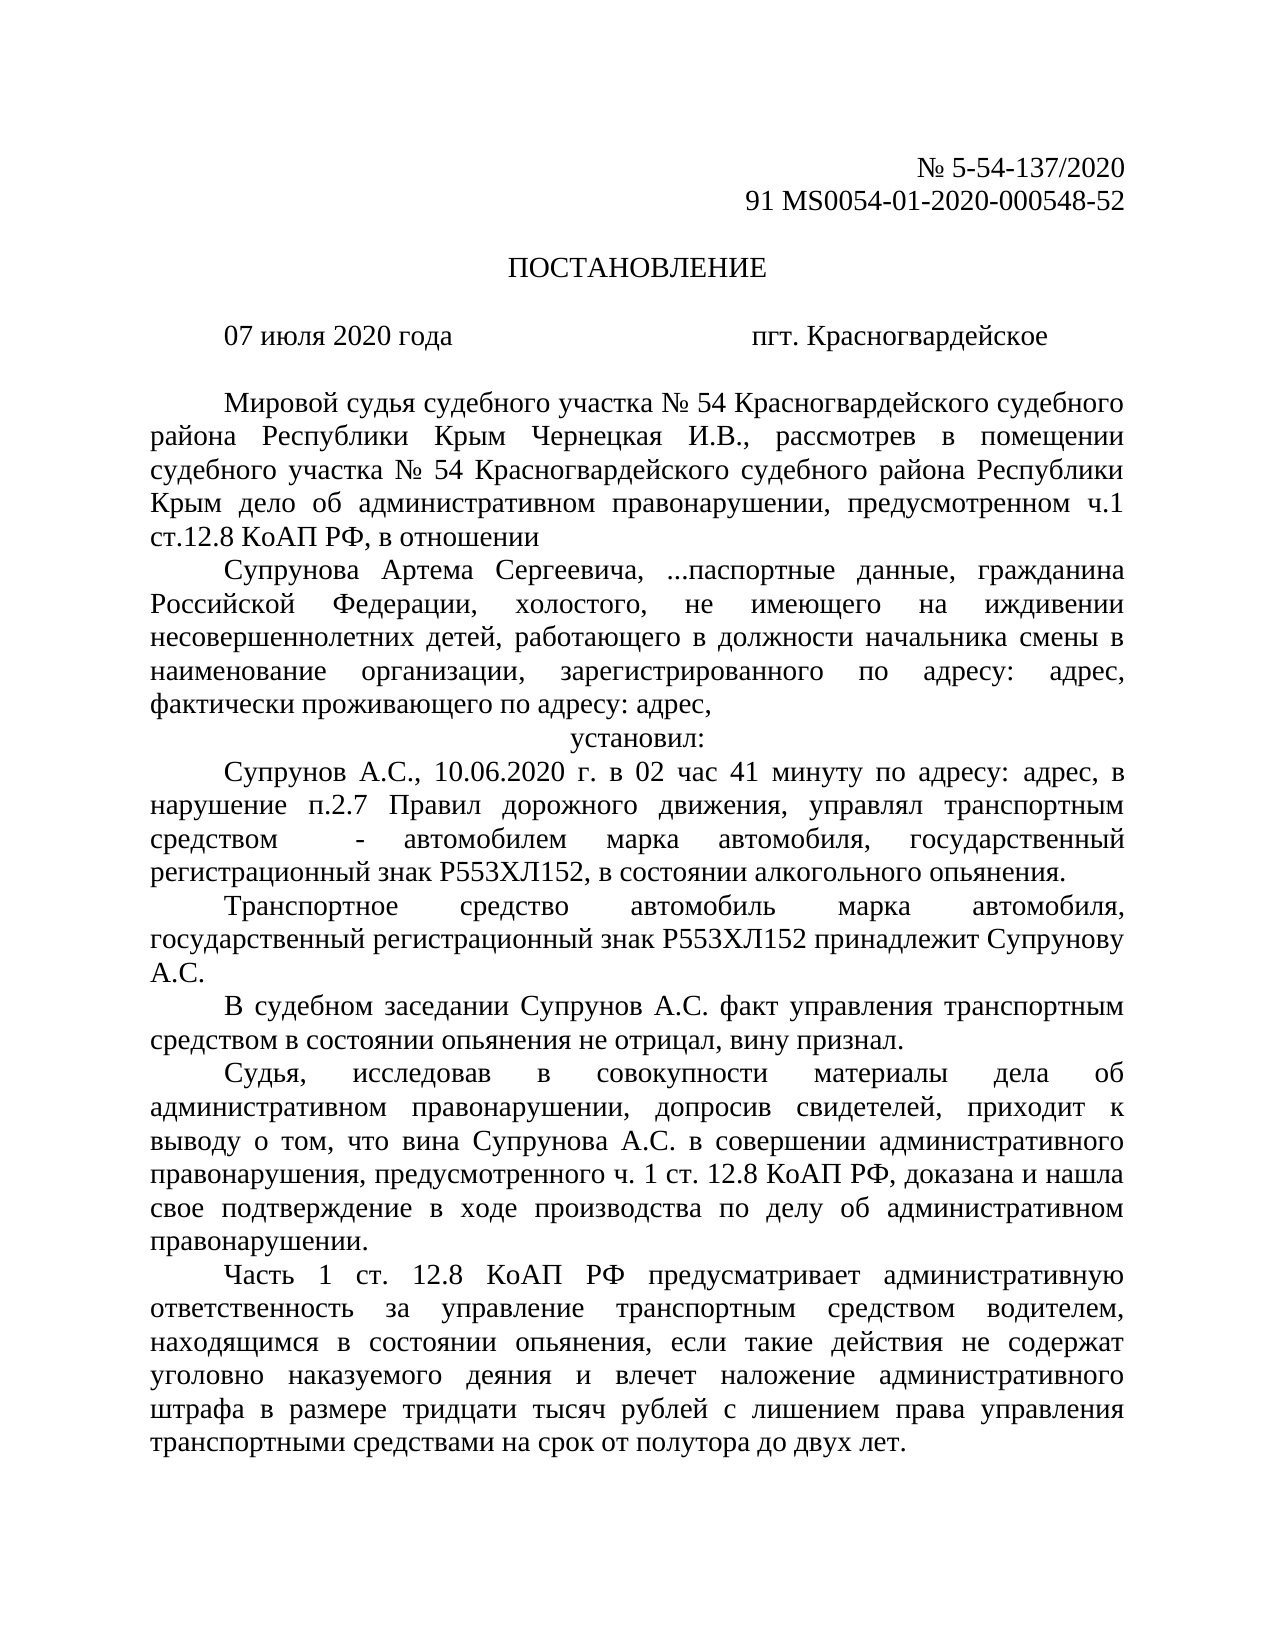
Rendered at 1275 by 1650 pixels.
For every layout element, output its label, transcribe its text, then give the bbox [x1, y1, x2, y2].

text Супрунов А.С., 10.06.2020 г. в 02 час 41 минуту по адресу: адрес, в нарушение п.2.7 Правил дорожного движения, управлял транспортным средством - автомобилем марка автомобиля, государственный регистрационный знак Р553ХЛ152, в состоянии алкогольного опьянения. [150, 754, 1125, 888]
text ПОСТАНОВЛЕНИЕ [150, 251, 1125, 284]
text 07 июля 2020 года пгт. Красногвардейское [150, 318, 1125, 351]
text В судебном заседании Супрунов А.С. факт управления транспортным средством в состоянии опьянения не отрицал, вину признал. [150, 988, 1125, 1056]
text Мировой судья судебного участка № 54 Красногвардейского судебного района Республики Крым Чернецкая И.В., рассмотрев в помещении судебного участка № 54 Красногвардейского судебного района Республики Крым дело об административном правонарушении, предусмотренном ч.1 ст.12.8 КоАП РФ, в отношении [150, 385, 1125, 552]
text Транспортное средство автомобиль марка автомобиля, государственный регистрационный знак Р553ХЛ152 принадлежит Супрунову А.С. [150, 888, 1125, 988]
text Супрунова Артема Сергеевича, ...паспортные данные, гражданина Российской Федерации, холостого, не имеющего на иждивении несовершеннолетних детей, работающего в должности начальника смены в наименование организации, зарегистрированного по адресу: адрес, фактически проживающего по адресу: адрес, [150, 552, 1125, 720]
text установил: [150, 720, 1125, 754]
text Судья, исследовав в совокупности материалы дела об административном правонарушении, допросив свидетелей, приходит к выводу о том, что вина Супрунова А.С. в совершении административного правонарушения, предусмотренного ч. 1 ст. 12.8 КоАП РФ, доказана и нашла свое подтверждение в ходе производства по делу об административном правонарушении. [150, 1056, 1125, 1257]
text 91 МS0054-01-2020-000548-52 [150, 183, 1125, 217]
text Часть 1 ст. 12.8 КоАП РФ предусматривает административную ответственность за управление транспортным средством водителем, находящимся в состоянии опьянения, если такие действия не содержат уголовно наказуемого деяния и влечет наложение административного штрафа в размере тридцати тысяч рублей с лишением права управления транспортными средствами на срок от полутора до двух лет. [150, 1257, 1125, 1458]
text № 5-54-137/2020 [150, 150, 1125, 183]
